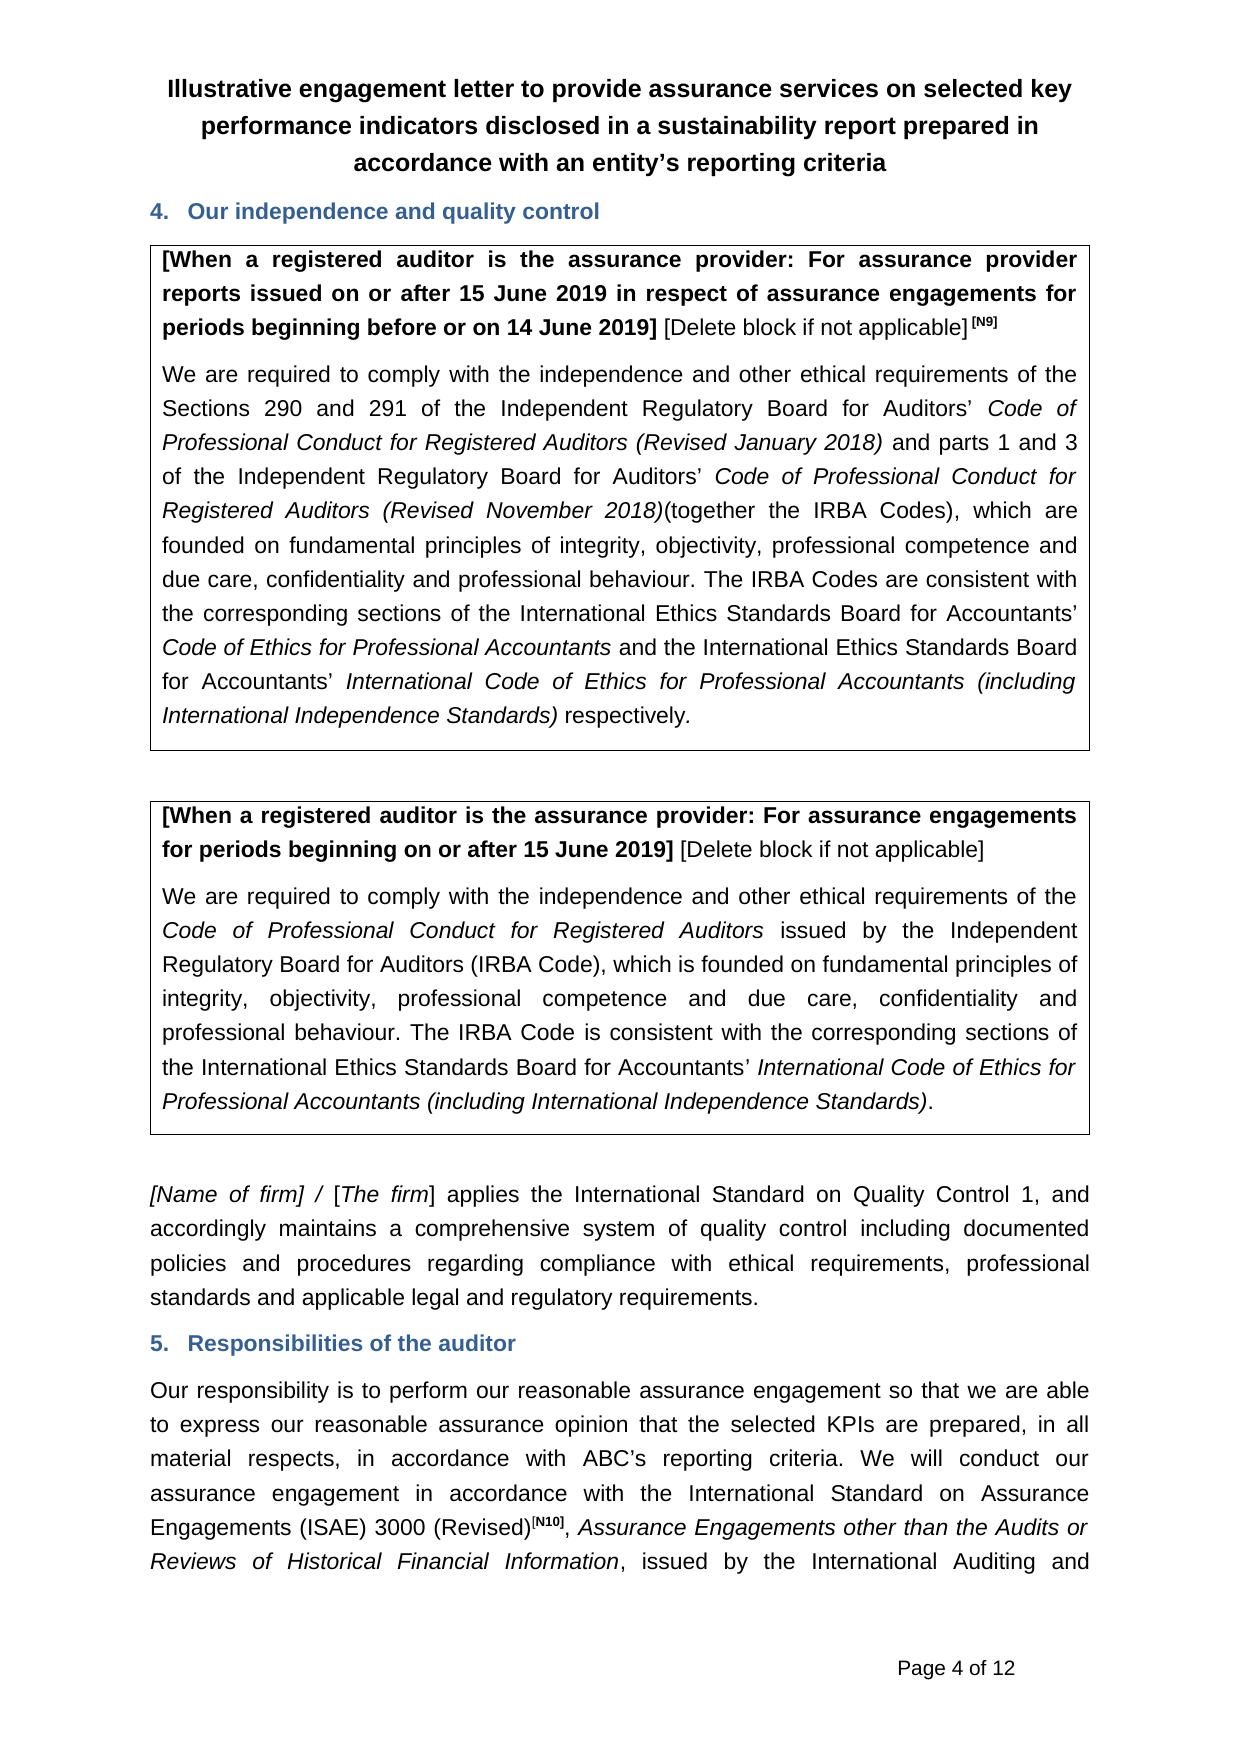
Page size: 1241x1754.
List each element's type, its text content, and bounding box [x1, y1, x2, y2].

subtitle Our independence and quality control [150, 198, 1090, 224]
table_header [When a registered auditor is the assurance provider: For assurance provider reports issued on or after 15 June 2019 in respect of assurance engagements for periods beginning before or on 14 June 2019] [Delete block if not applicable] [N9] We are required to comply with the independence and other ethical requirements of the Sections 290 and 291 of the Independent Regulatory Board for Auditors’ Code of Professional Conduct for Registered Auditors (Revised January 2018) and parts 1 and 3 of the Independent Regulatory Board for Auditors’ Code of Professional Conduct for Registered Auditors (Revised November 2018)(together the IRBA Codes), which are founded on fundamental principles of integrity, objectivity, professional competence and due care, confidentiality and professional behaviour. The IRBA Codes are consistent with the corresponding sections of the International Ethics Standards Board for Accountants’ Code of Ethics for Professional Accountants and the International Ethics Standards Board for Accountants’ International Code of Ethics for Professional Accountants (including International Independence Standards) respectively. [151, 246, 1089, 750]
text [150, 1377, 1090, 1574]
subtitle Responsibilities of the auditor [150, 1330, 1090, 1357]
text [Name of firm] / [The firm] applies the International Standard on Quality Control 1, and accordingly maintains a comprehensive system of quality control including documented policies and procedures regarding compliance with ethical requirements, professional standards and applicable legal and regulatory requirements. [150, 1181, 1090, 1310]
table_header [When a registered auditor is the assurance provider: For assurance engagements for periods beginning on or after 15 June 2019] [Delete block if not applicable] We are required to comply with the independence and other ethical requirements of the Code of Professional Conduct for Registered Auditors issued by the Independent Regulatory Board for Auditors (IRBA Code), which is founded on fundamental principles of integrity, objectivity, professional competence and due care, confidentiality and professional behaviour. The IRBA Code is consistent with the corresponding sections of the International Ethics Standards Board for Accountants’ International Code of Ethics for Professional Accountants (including International Independence Standards). [151, 802, 1089, 1133]
